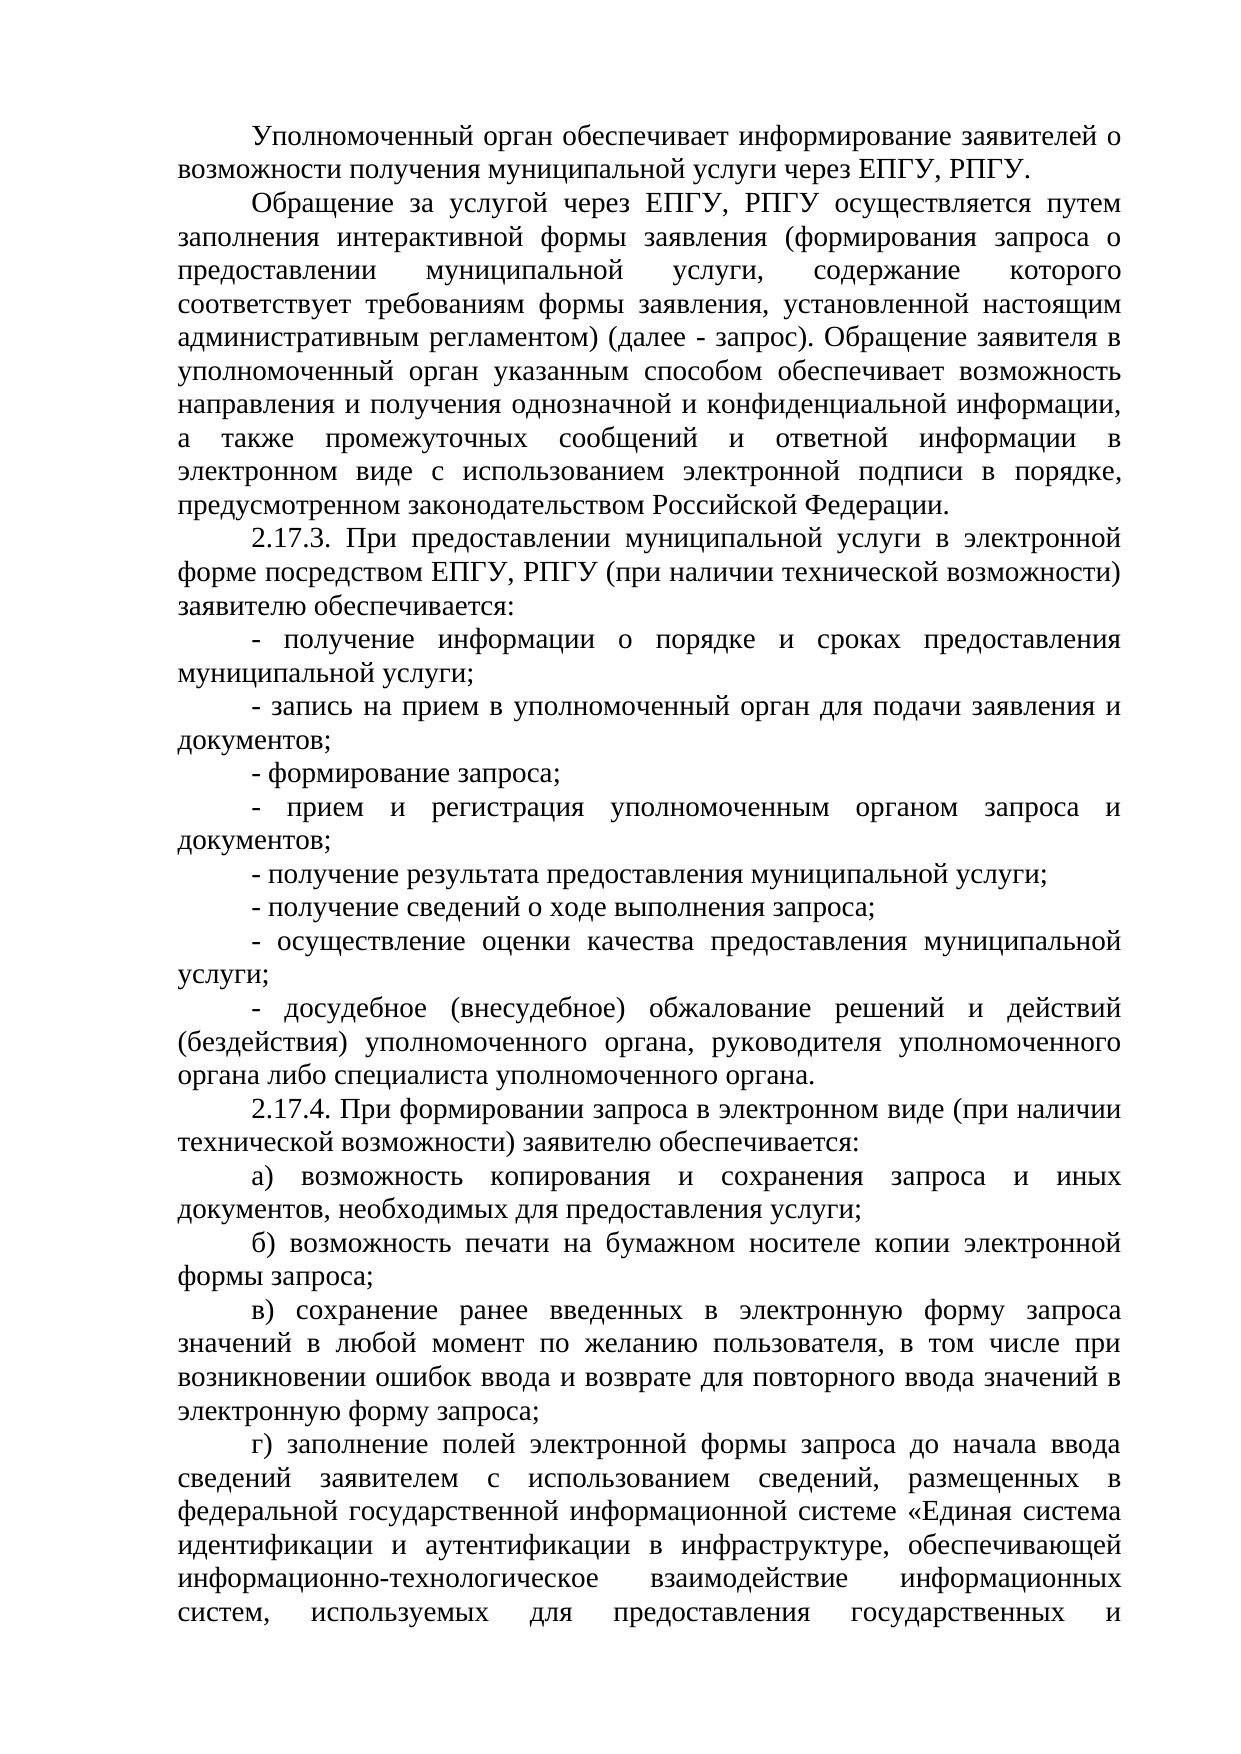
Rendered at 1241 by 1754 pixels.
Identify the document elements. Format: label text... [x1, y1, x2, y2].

text - прием и регистрация уполномоченным органом запроса и документов; [177, 789, 1122, 856]
text - получение результата предоставления муниципальной услуги; [177, 856, 1122, 889]
text - получение информации о порядке и сроках предоставления муниципальной услуги; [177, 621, 1122, 688]
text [177, 1426, 1122, 1627]
text Обращение за услугой через ЕПГУ, РПГУ осуществляется путем заполнения интерактивной формы заявления (формирования запроса о предоставлении муниципальной услуги, содержание которого соответствует требованиям формы заявления, установленной настоящим административным регламентом) (далее - запрос). Обращение заявителя в уполномоченный орган указанным способом обеспечивает возможность направления и получения однозначной и конфиденциальной информации, а также промежуточных сообщений и ответной информации в электронном виде с использованием электронной подписи в порядке, предусмотренном законодательством Российской Федерации. [177, 185, 1122, 521]
text - запись на прием в уполномоченный орган для подачи заявления и документов; [177, 688, 1122, 755]
text 2.17.4. При формировании запроса в электронном виде (при наличии технической возможности) заявителю обеспечивается: [177, 1091, 1122, 1158]
text - формирование запроса; [177, 755, 1122, 789]
text - получение сведений о ходе выполнения запроса; [177, 889, 1122, 923]
text - досудебное (внесудебное) обжалование решений и действий (бездействия) уполномоченного органа, руководителя уполномоченного органа либо специалиста уполномоченного органа. [177, 990, 1122, 1091]
text 2.17.3. При предоставлении муниципальной услуги в электронной форме посредством ЕПГУ, РПГУ (при наличии технической возможности) заявителю обеспечивается: [177, 521, 1122, 621]
text б) возможность печати на бумажном носителе копии электронной формы запроса; [177, 1225, 1122, 1292]
text а) возможность копирования и сохранения запроса и иных документов, необходимых для предоставления услуги; [177, 1158, 1122, 1225]
text - осуществление оценки качества предоставления муниципальной услуги; [177, 923, 1122, 990]
text Уполномоченный орган обеспечивает информирование заявителей о возможности получения муниципальной услуги через ЕПГУ, РПГУ. [177, 118, 1122, 185]
text в) сохранение ранее введенных в электронную форму запроса значений в любой момент по желанию пользователя, в том числе при возникновении ошибок ввода и возврате для повторного ввода значений в электронную форму запроса; [177, 1292, 1122, 1426]
